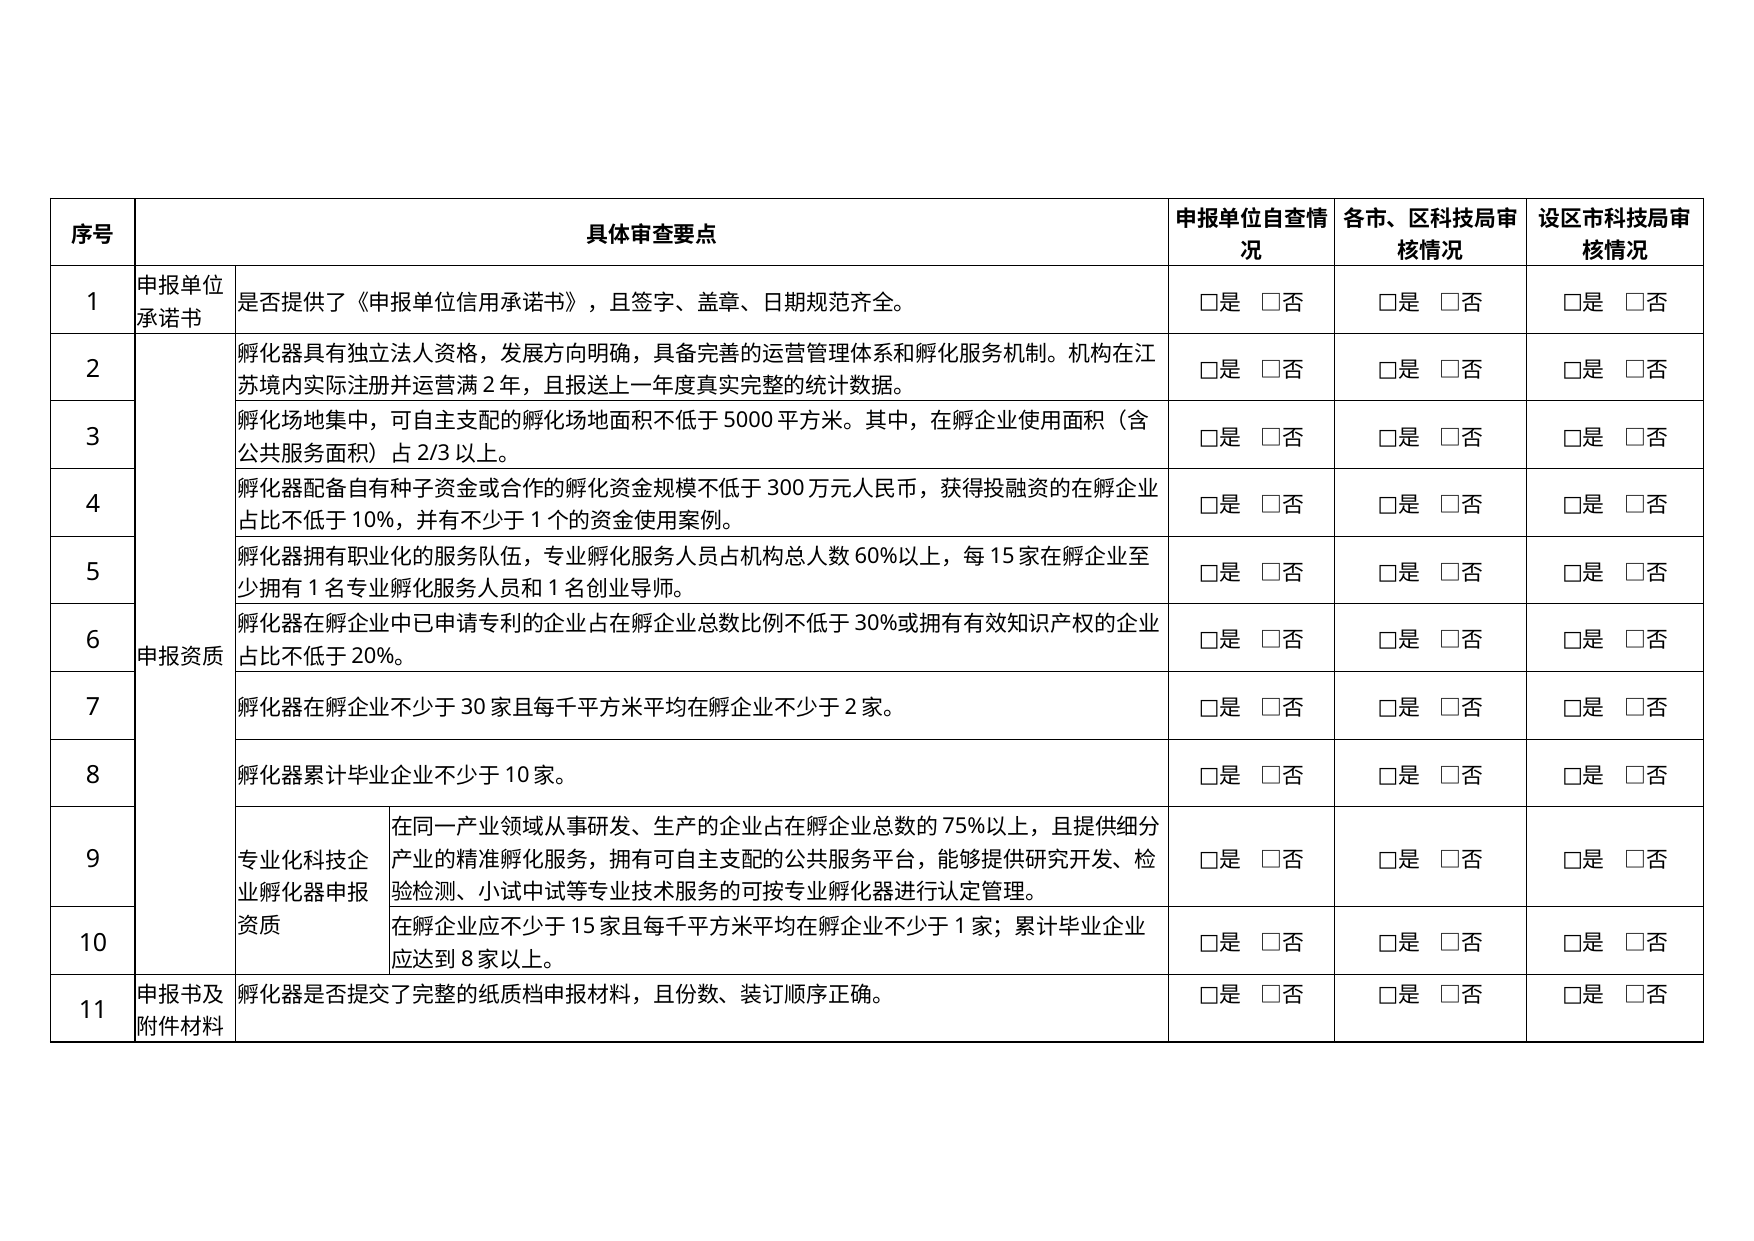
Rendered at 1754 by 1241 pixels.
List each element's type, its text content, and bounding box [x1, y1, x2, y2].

table_cell 在孵企业应不少于15家且每千平方米平均在孵企业不少于1家；累计毕业企业应达到8家以上。 [390, 907, 1168, 974]
table_cell □是 □否 [1169, 401, 1334, 468]
table_cell □是 □否 [1527, 401, 1703, 468]
table_cell 7 [51, 672, 134, 738]
table_cell 专业化科技企业孵化器申报资质 [236, 807, 389, 974]
table_header 序号 [51, 199, 134, 265]
table_cell 4 [51, 469, 134, 536]
table_cell 在同一产业领域从事研发、生产的企业占在孵企业总数的75%以上，且提供细分产业的精准孵化服务，拥有可自主支配的公共服务平台，能够提供研究开发、检验检测、小试中试等专业技术服务的可按专业孵化器进行认定管理。 [390, 807, 1168, 906]
table_cell □是 □否 [1527, 672, 1703, 738]
table_cell □是 □否 [1335, 401, 1526, 468]
table_cell □是 □否 [1335, 975, 1526, 1041]
table_cell 孵化器累计毕业企业不少于10家。 [236, 740, 1168, 806]
table_cell 2 [51, 334, 134, 400]
table_cell □是 □否 [1169, 537, 1334, 603]
table_cell □是 □否 [1335, 740, 1526, 806]
table_cell □是 □否 [1527, 807, 1703, 906]
table_cell □是 □否 [1169, 907, 1334, 974]
table_cell □是 □否 [1169, 334, 1334, 400]
table_cell □是 □否 [1335, 672, 1526, 738]
table_cell 孵化器拥有职业化的服务队伍，专业孵化服务人员占机构总人数60%以上，每15家在孵企业至少拥有1名专业孵化服务人员和1名创业导师。 [236, 537, 1168, 603]
table_cell 1 [51, 266, 134, 333]
table_cell □是 □否 [1527, 537, 1703, 603]
table_header 申报单位自查情况 [1169, 199, 1334, 265]
table_cell □是 □否 [1169, 469, 1334, 536]
table_cell 11 [51, 975, 134, 1041]
table_cell 申报单位承诺书 [136, 266, 235, 333]
table_cell 5 [51, 537, 134, 603]
table_cell □是 □否 [1335, 604, 1526, 671]
table_cell □是 □否 [1527, 266, 1703, 333]
table_cell □是 □否 [1335, 469, 1526, 536]
table_cell □是 □否 [1527, 469, 1703, 536]
table_cell □是 □否 [1169, 807, 1334, 906]
table_cell 3 [51, 401, 134, 468]
table_header 各市、区科技局审核情况 [1335, 199, 1526, 265]
table_cell 孵化场地集中，可自主支配的孵化场地面积不低于5000平方米。其中，在孵企业使用面积（含公共服务面积）占2/3以上。 [236, 401, 1168, 468]
table_header 具体审查要点 [136, 199, 1168, 265]
table_cell □是 □否 [1169, 266, 1334, 333]
table_cell 孵化器在孵企业中已申请专利的企业占在孵企业总数比例不低于30%或拥有有效知识产权的企业占比不低于20%。 [236, 604, 1168, 671]
table_cell □是 □否 [1527, 604, 1703, 671]
table_cell □是 □否 [1527, 334, 1703, 400]
table_cell □是 □否 [1527, 975, 1703, 1041]
table_cell 孵化器是否提交了完整的纸质档申报材料，且份数、装订顺序正确。 [236, 975, 1168, 1041]
table_cell □是 □否 [1527, 907, 1703, 974]
table_cell □是 □否 [1335, 537, 1526, 603]
table_cell 申报书及附件材料 [136, 975, 235, 1041]
table_cell 申报资质 [136, 334, 235, 974]
table_cell □是 □否 [1335, 807, 1526, 906]
table_cell 9 [51, 807, 134, 906]
table_cell □是 □否 [1169, 975, 1334, 1041]
table_cell □是 □否 [1169, 740, 1334, 806]
table_cell 孵化器在孵企业不少于30家且每千平方米平均在孵企业不少于2家。 [236, 672, 1168, 738]
table_cell 8 [51, 740, 134, 806]
table_cell □是 □否 [1169, 672, 1334, 738]
table_cell □是 □否 [1335, 266, 1526, 333]
table_cell □是 □否 [1527, 740, 1703, 806]
table_cell 6 [51, 604, 134, 671]
table_cell □是 □否 [1335, 334, 1526, 400]
table_cell 是否提供了《申报单位信用承诺书》，且签字、盖章、日期规范齐全。 [236, 266, 1168, 333]
table_cell 孵化器具有独立法人资格，发展方向明确，具备完善的运营管理体系和孵化服务机制。机构在江苏境内实际注册并运营满2年，且报送上一年度真实完整的统计数据。 [236, 334, 1168, 400]
table_cell 孵化器配备自有种子资金或合作的孵化资金规模不低于300万元人民币，获得投融资的在孵企业占比不低于10%，并有不少于1个的资金使用案例。 [236, 469, 1168, 536]
table_cell 10 [51, 907, 134, 974]
table_header 设区市科技局审核情况 [1527, 199, 1703, 265]
table_cell □是 □否 [1169, 604, 1334, 671]
table_cell □是 □否 [1335, 907, 1526, 974]
